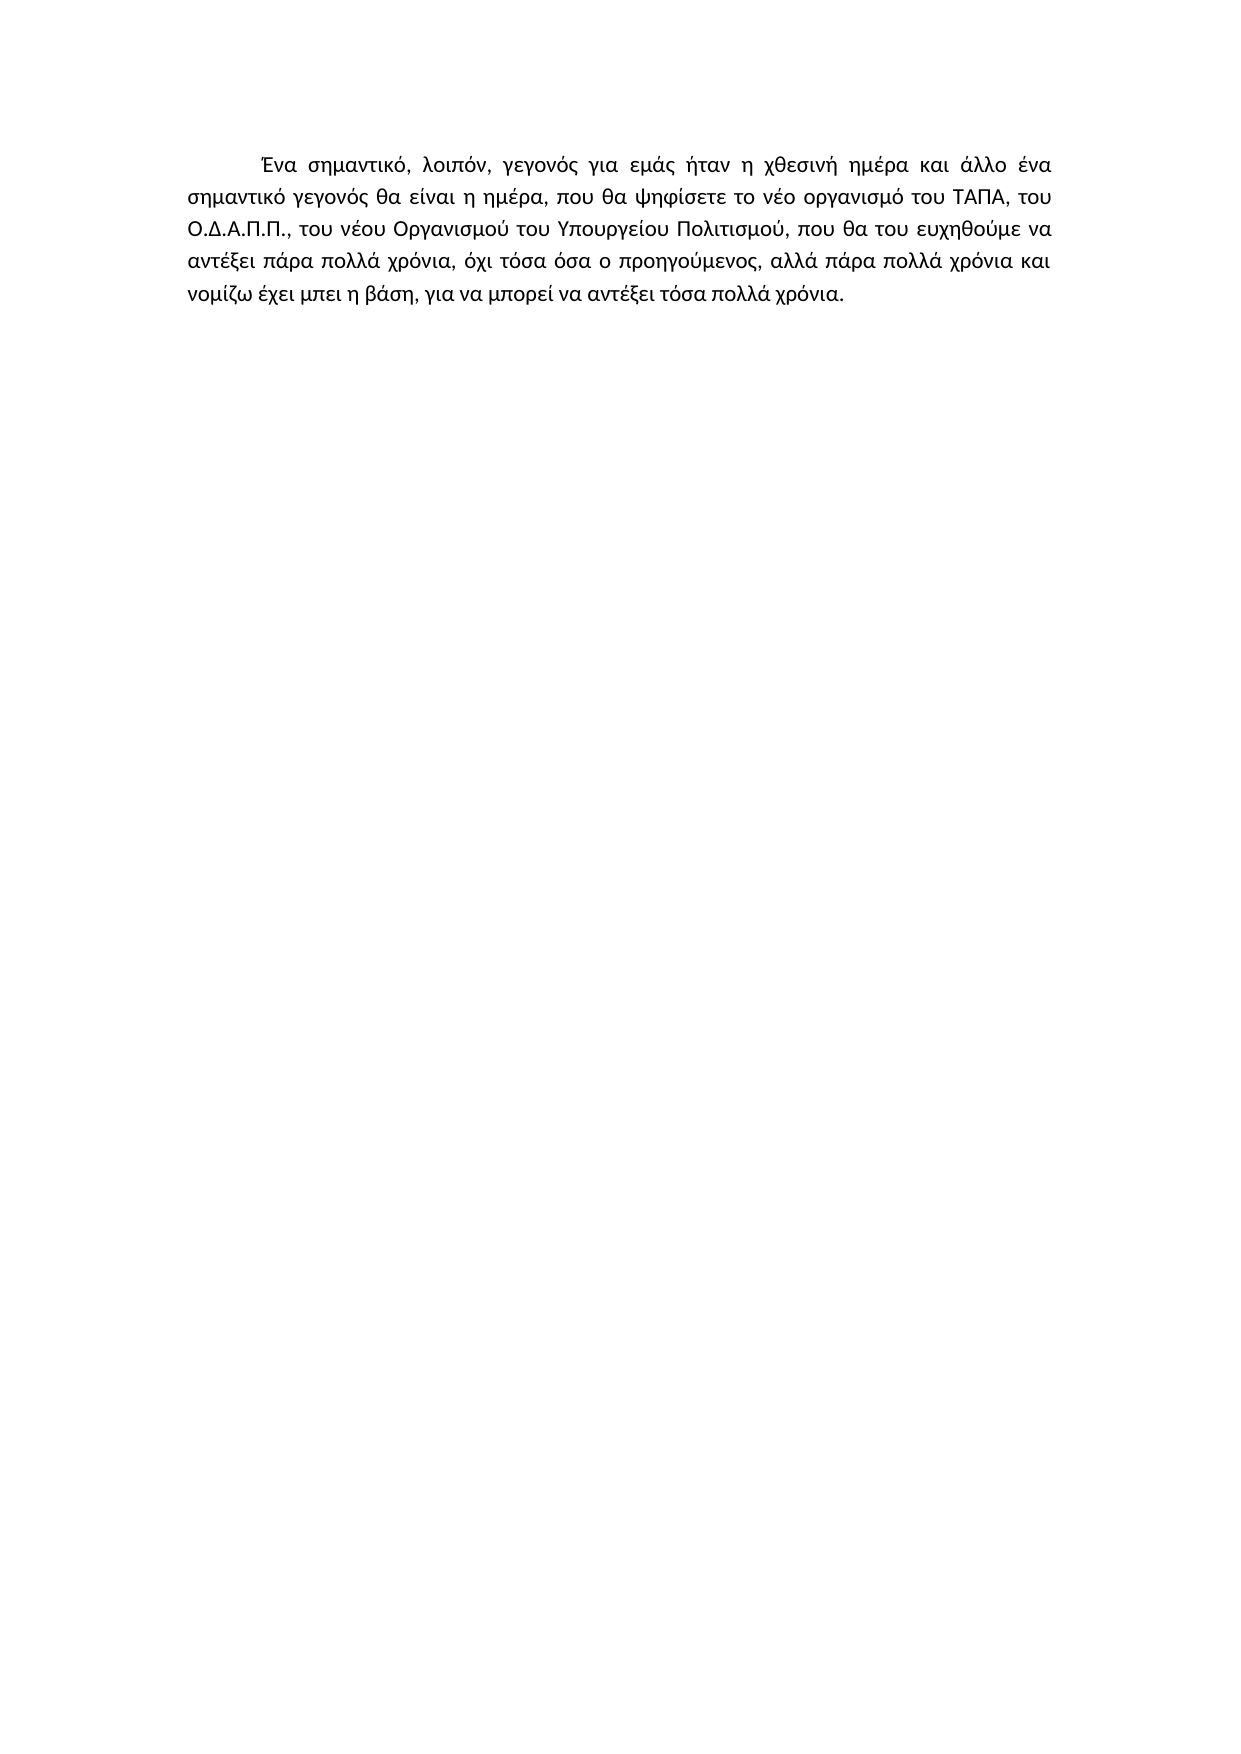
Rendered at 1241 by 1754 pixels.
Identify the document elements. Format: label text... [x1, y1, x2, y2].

text Ένα σημαντικό, λοιπόν, γεγονός για εμάς ήταν η χθεσινή ημέρα και άλλο ένα σημαντικό γεγονός θα είναι η ημέρα, που θα ψηφίσετε το νέο οργανισμό του ΤΑΠΑ, του Ο.Δ.Α.Π.Π., του νέου Οργανισμού του Υπουργείου Πολιτισμού, που θα του ευχηθούμε να αντέξει πάρα πολλά χρόνια, όχι τόσα όσα ο προηγούμενος, αλλά πάρα πολλά χρόνια και νομίζω έχει μπει η βάση, για να μπορεί να αντέξει τόσα πολλά χρόνια. [187, 150, 1053, 307]
